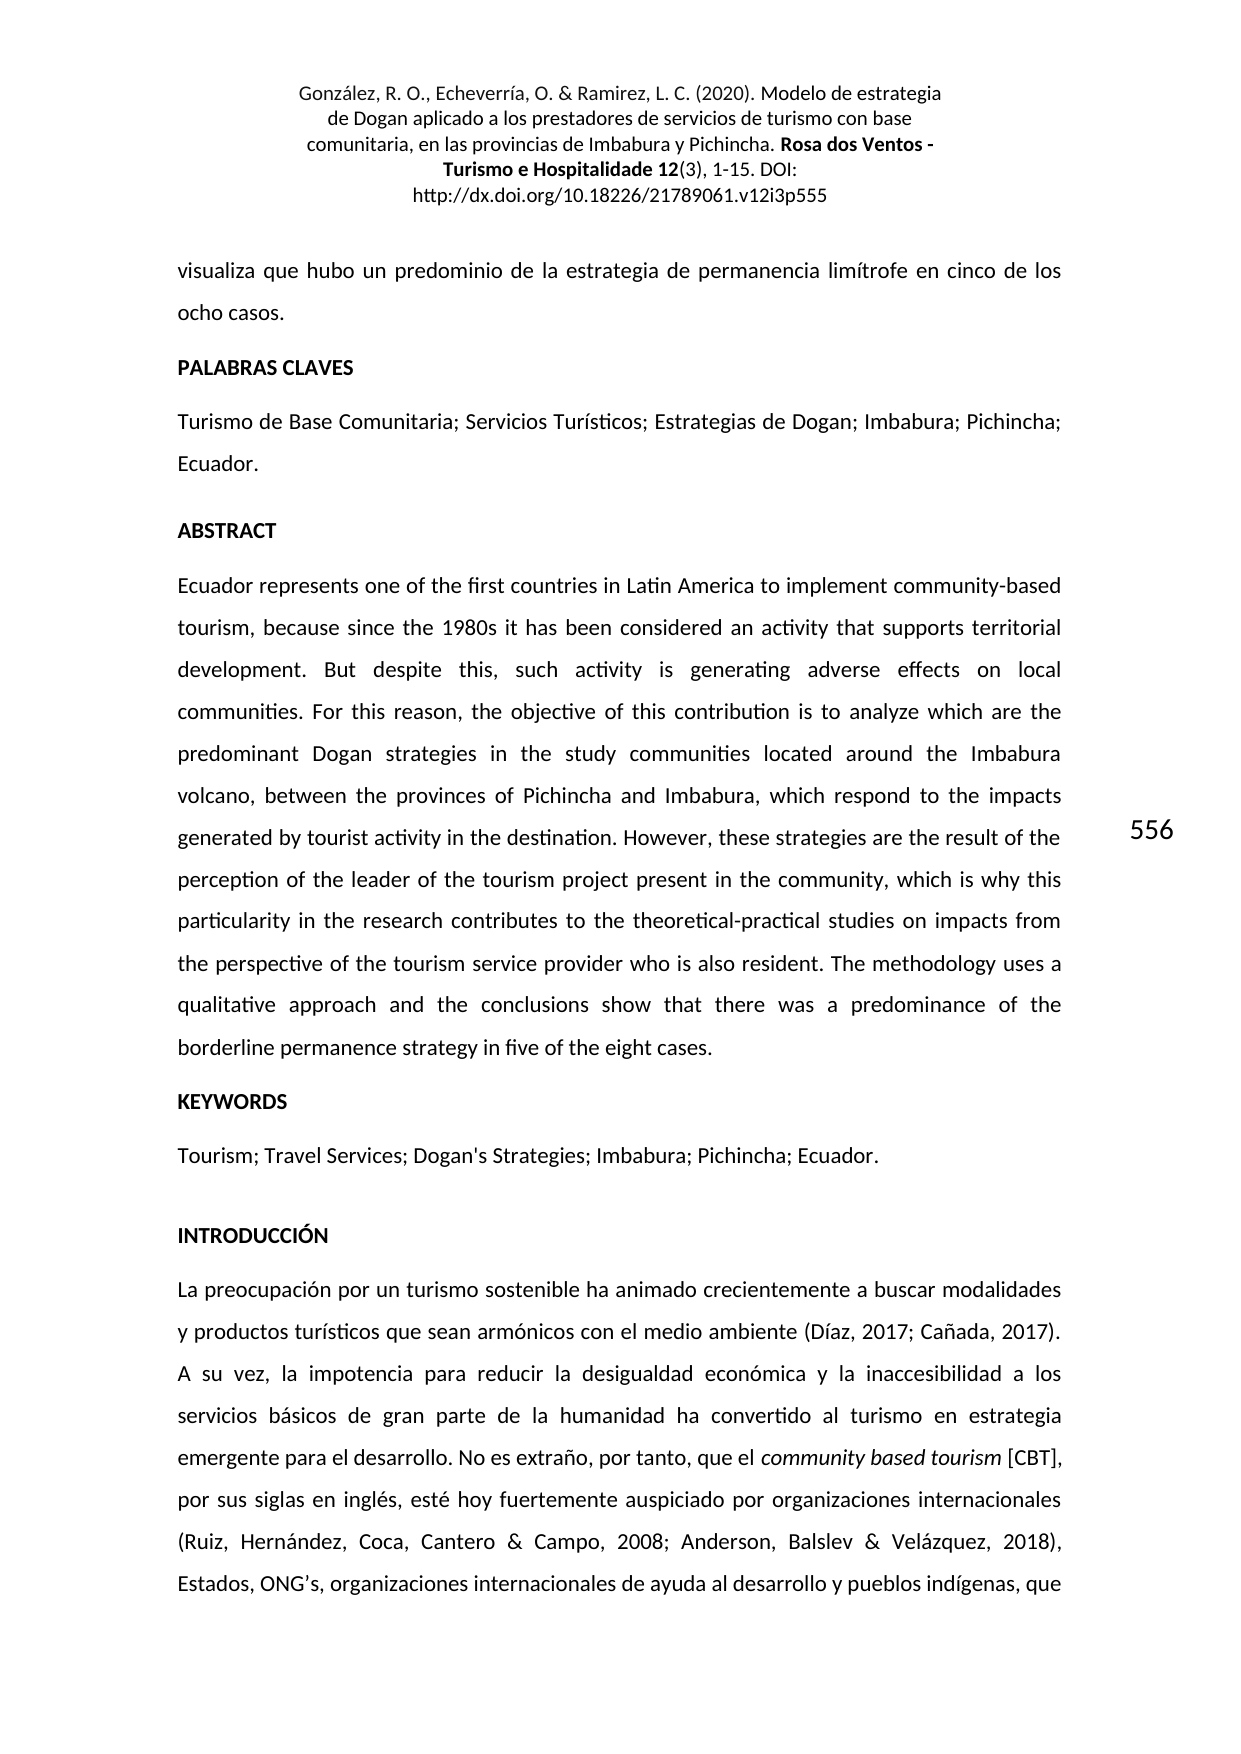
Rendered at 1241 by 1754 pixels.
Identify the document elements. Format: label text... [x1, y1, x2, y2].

text Turismo de Base Comunitaria; Servicios Turísticos; Estrategias de Dogan; Imbabura; Pichincha; Ecuador. [177, 407, 1063, 477]
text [177, 256, 1063, 326]
text Ecuador represents one of the first countries in Latin America to implement community-based tourism, because since the 1980s it has been considered an activity that supports territorial development. But despite this, such activity is generating adverse effects on local communities. For this reason, the objective of this contribution is to analyze which are the predominant Dogan strategies in the study communities located around the Imbabura volcano, between the provinces of Pichincha and Imbabura, which respond to the impacts generated by tourist activity in the destination. However, these strategies are the result of the perception of the leader of the tourism project present in the community, which is why this particularity in the research contributes to the theoretical-practical studies on impacts from the perspective of the tourism service provider who is also resident. The methodology uses a qualitative approach and the conclusions show that there was a predominance of the borderline permanence strategy in five of the eight cases. [177, 571, 1063, 1061]
text Tourism; Travel Services; Dogan's Strategies; Imbabura; Pichincha; Ecuador. [177, 1142, 1063, 1169]
text ABSTRACT [177, 516, 1063, 544]
text PALABRAS CLAVES [177, 353, 1063, 381]
text INTRODUCCIÓN [177, 1221, 1063, 1249]
text KEYWORDS [177, 1087, 1063, 1115]
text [177, 1276, 1063, 1597]
